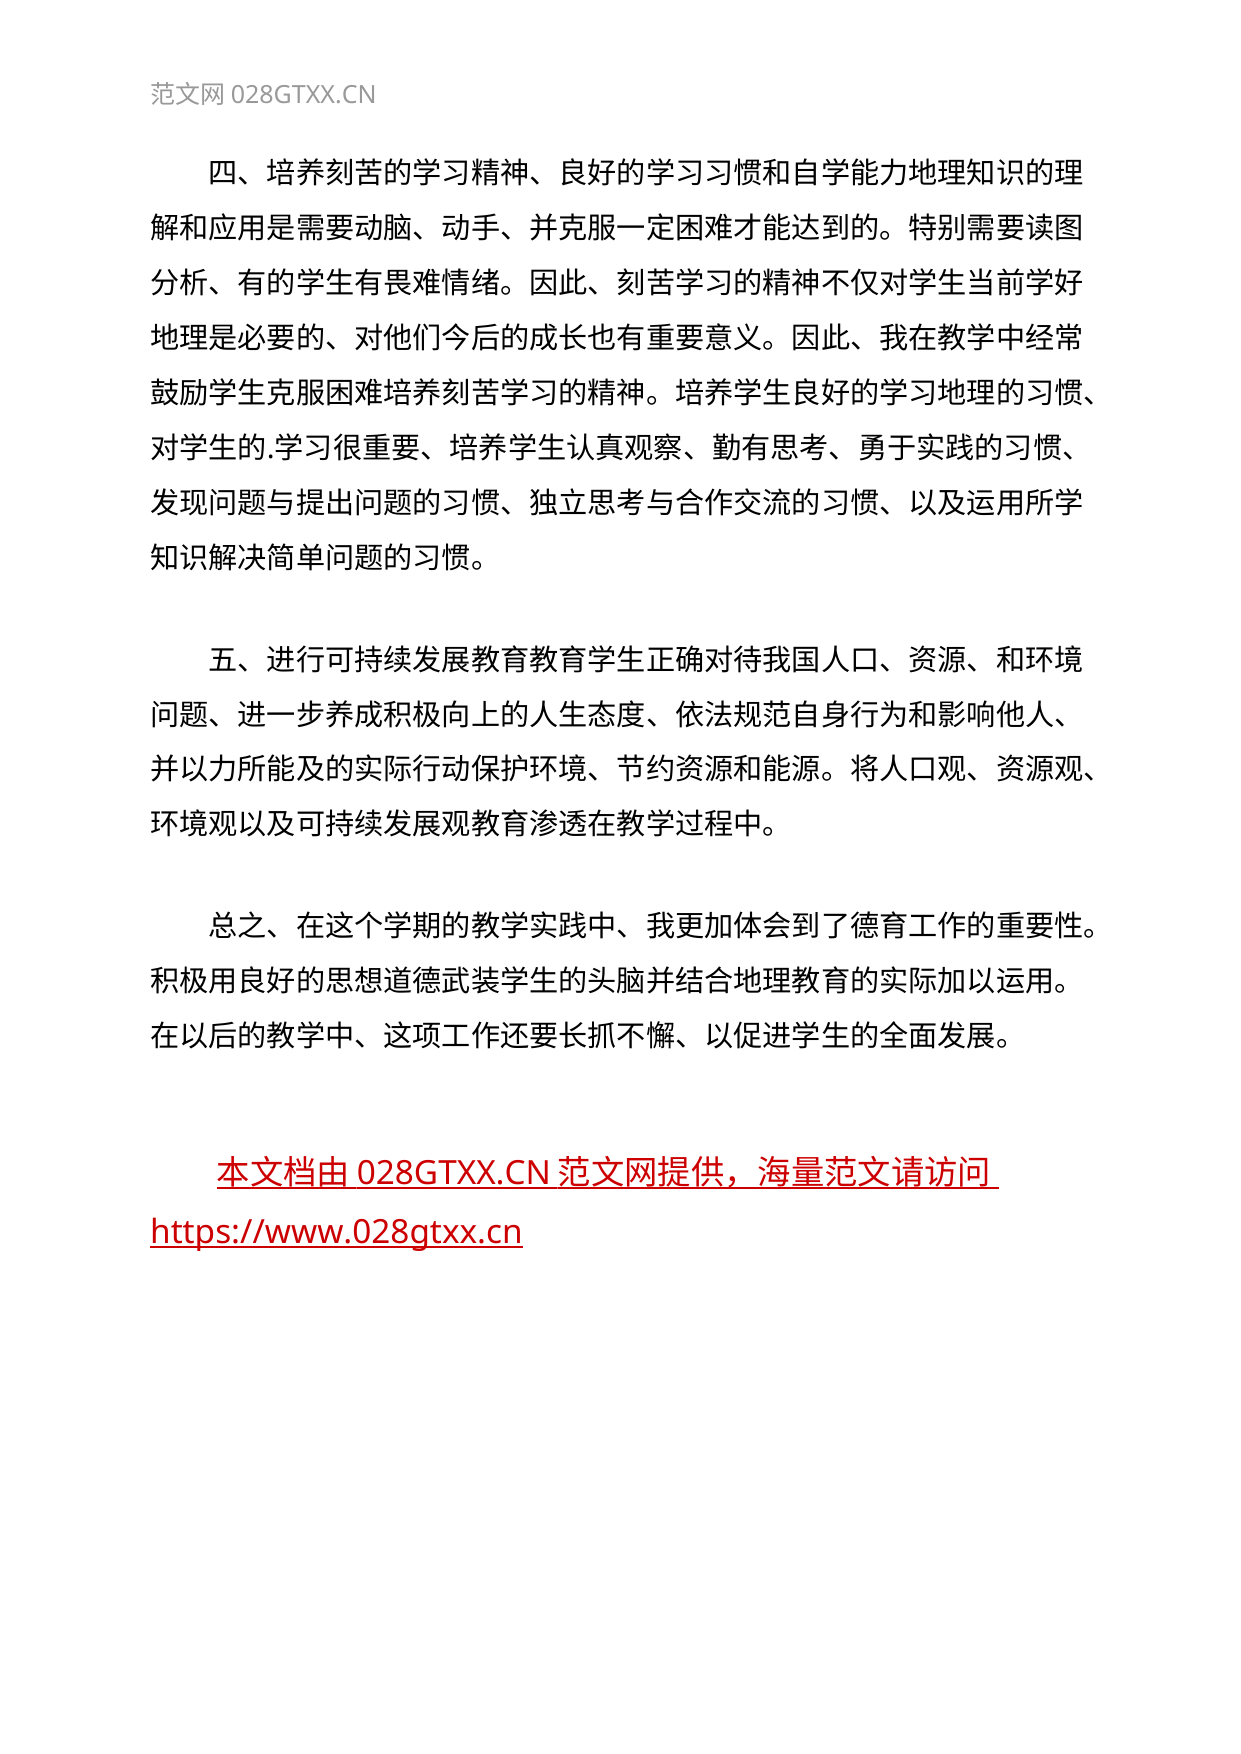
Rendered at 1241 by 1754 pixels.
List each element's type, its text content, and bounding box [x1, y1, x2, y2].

text 四、培养刻苦的学习精神、良好的学习习惯和自学能力地理知识的理解和应用是需要动脑、动手、并克服一定困难才能达到的。特别需要读图分析、有的学生有畏难情绪。因此、刻苦学习的精神不仅对学生当前学好地理是必要的、对他们今后的成长也有重要意义。因此、我在教学中经常鼓励学生克服困难培养刻苦学习的精神。培养学生良好的学习地理的习惯、对学生的.学习很重要、培养学生认真观察、勤有思考、勇于实践的习惯、发现问题与提出问题的习惯、独立思考与合作交流的习惯、以及运用所学知识解决简单问题的习惯。 [150, 150, 1090, 577]
text 五、进行可持续发展教育教育学生正确对待我国人口、资源、和环境问题、进一步养成积极向上的人生态度、依法规范自身行为和影响他人、并以力所能及的实际行动保护环境、节约资源和能源。将人口观、资源观、环境观以及可持续发展观教育渗透在教学过程中。 [150, 636, 1090, 843]
text 总之、在这个学期的教学实践中、我更加体会到了德育工作的重要性。积极用良好的思想道德武装学生的头脑并结合地理教育的实际加以运用。在以后的教学中、这项工作还要长抓不懈、以促进学生的全面发展。 [150, 903, 1090, 1055]
text 本文档由028GTXX.CN范文网提供，海量范文请访问 https://www.028gtxx.cn [150, 1145, 1090, 1253]
